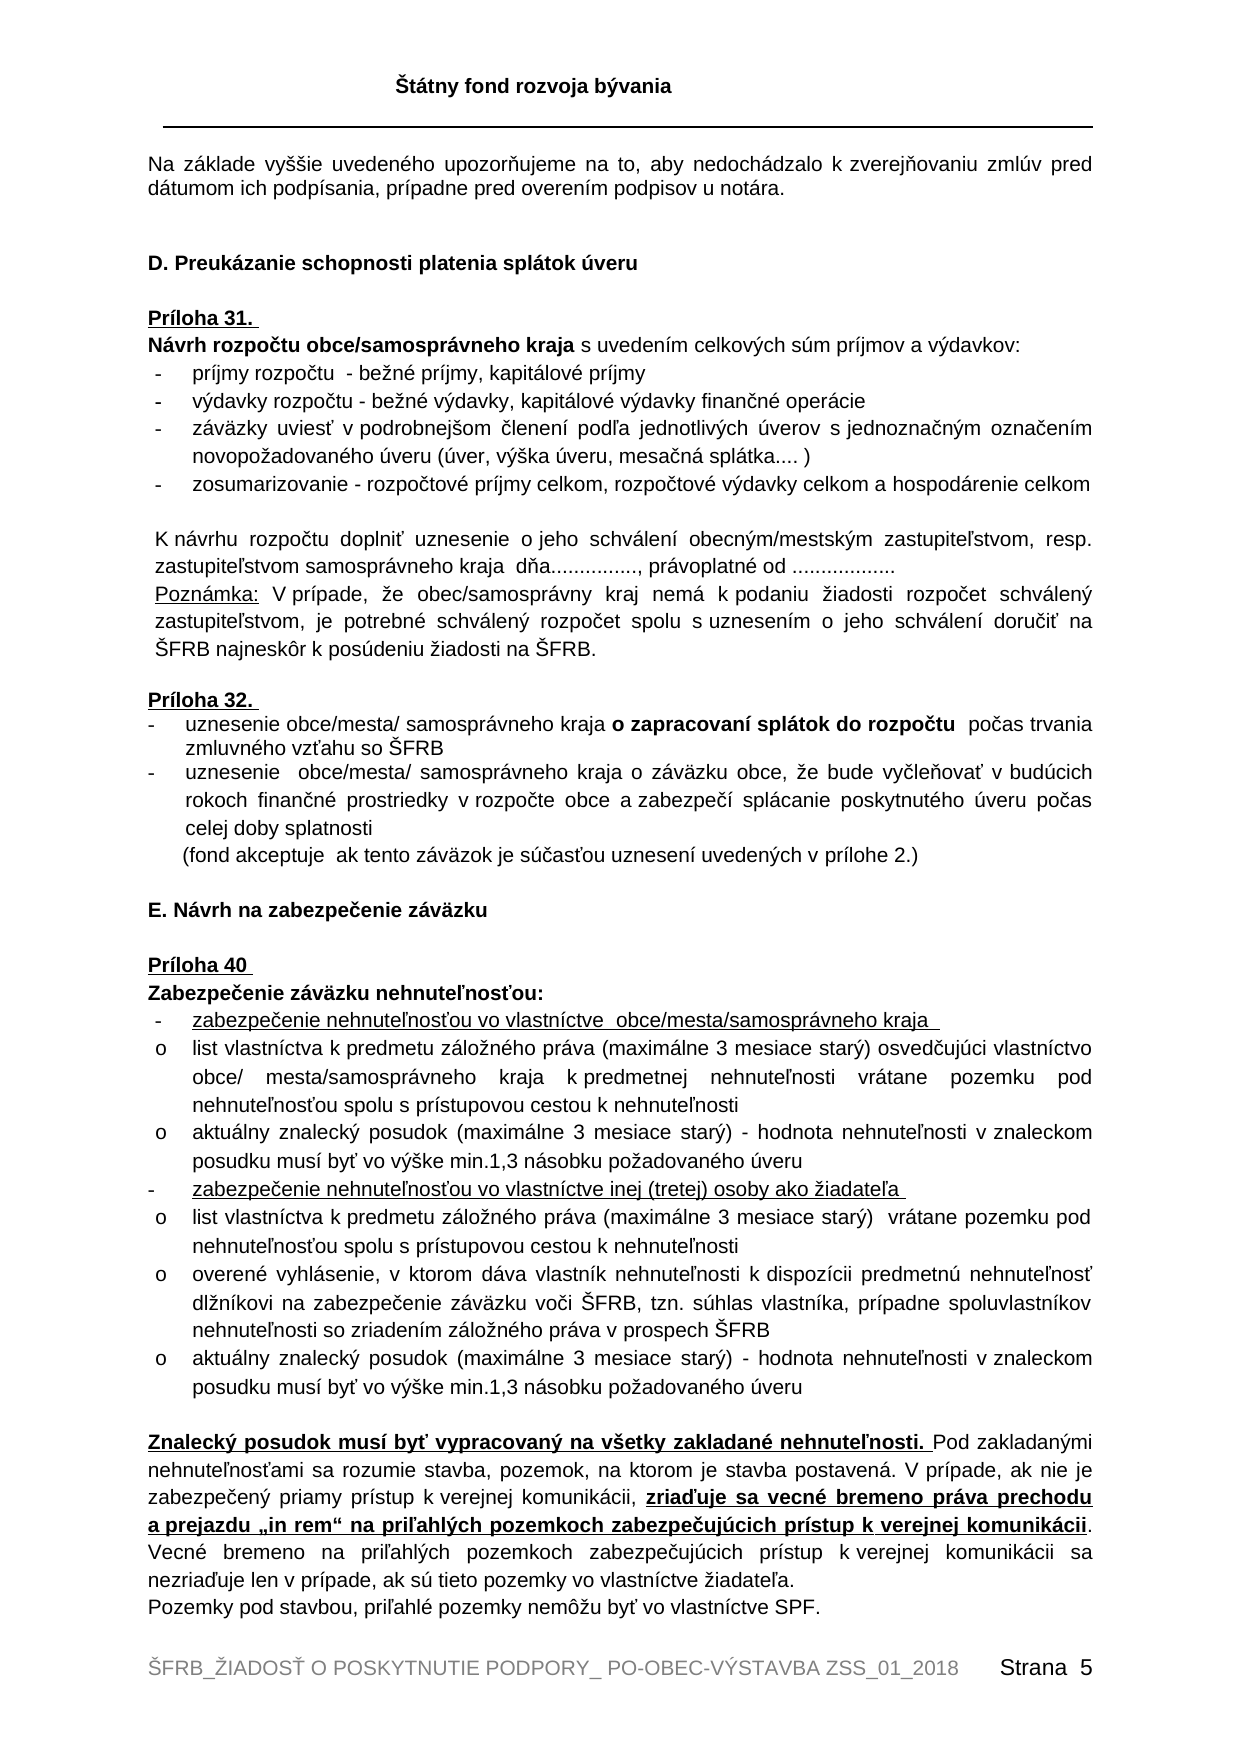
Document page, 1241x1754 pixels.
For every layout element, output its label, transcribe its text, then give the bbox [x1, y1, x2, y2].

list list vlastníctva k predmetu záložného práva (maximálne 3 mesiace starý) osvedčujúci vlastníctvo obce/ mesta/samosprávneho kraja k predmetnej nehnuteľnosti vrátane pozemku pod nehnuteľnosťou spolu s prístupovou cestou k nehnuteľnosti [154, 1036, 1093, 1116]
text Na základe vyššie uvedeného upozorňujeme na to, aby nedochádzalo k zverejňovaniu zmlúv pred dátumom ich podpísania, prípadne pred overením podpisov u notára. [148, 151, 1093, 199]
list overené vyhlásenie, v ktorom dáva vlastník nehnuteľnosti k dispozícii predmetnú nehnuteľnosť dlžníkovi na zabezpečenie záväzku voči ŠFRB, tzn. súhlas vlastníka, prípadne spoluvlastníkov nehnuteľnosti so zriadením záložného práva v prospech ŠFRB [154, 1261, 1093, 1342]
list výdavky rozpočtu - bežné výdavky, kapitálové výdavky finančné operácie [154, 388, 1093, 413]
list zabezpečenie nehnuteľnosťou vo vlastníctve obce/mesta/samosprávneho kraja [154, 1008, 1093, 1032]
text E. Návrh na zabezpečenie záväzku [148, 898, 1093, 922]
list uznesenie obce/mesta/ samosprávneho kraja o záväzku obce, že bude vyčleňovať v budúcich rokoch finančné prostriedky v rozpočte obce a zabezpečí splácanie poskytnutého úveru počas celej doby splatnosti [148, 760, 1093, 839]
list aktuálny znalecký posudok (maximálne 3 mesiace starý) - hodnota nehnuteľnosti v znaleckom posudku musí byť vo výške min.1,3 násobku požadovaného úveru [154, 1120, 1093, 1173]
text Príloha 31. [148, 306, 1093, 330]
text Zabezpečenie záväzku nehnuteľnosťou: [148, 980, 1093, 1004]
list Poznámka: V prípade, že obec/samosprávny kraj nemá k podaniu žiadosti rozpočet schválený zastupiteľstvom, je potrebné schválený rozpočet spolu s uznesením o jeho schválení doručiť na ŠFRB najneskôr k posúdeniu žiadosti na ŠFRB. [154, 582, 1093, 661]
text Znalecký posudok musí byť vypracovaný na všetky zakladané nehnuteľnosti. Pod zakladanými nehnuteľnosťami sa rozumie stavba, pozemok, na ktorom je stavba postavená. V prípade, ak nie je zabezpečený priamy prístup k verejnej komunikácii, zriaďuje sa vecné bremeno práva prechodu a prejazdu „in rem“ na priľahlých pozemkoch zabezpečujúcich prístup k verejnej komunikácii. Vecné bremeno na priľahlých pozemkoch zabezpečujúcich prístup k verejnej komunikácii sa nezriaďuje len v prípade, ak sú tieto pozemky vo vlastníctve žiadateľa. [148, 1430, 1093, 1592]
list príjmy rozpočtu - bežné príjmy, kapitálové príjmy [154, 361, 1093, 385]
list aktuálny znalecký posudok (maximálne 3 mesiace starý) - hodnota nehnuteľnosti v znaleckom posudku musí byť vo výške min.1,3 násobku požadovaného úveru [154, 1346, 1093, 1399]
list K návrhu rozpočtu doplniť uznesenie o jeho schválení obecným/mestským zastupiteľstvom, resp. zastupiteľstvom samosprávneho kraja dňa..............., právoplatné od .................. [154, 527, 1093, 578]
text Pozemky pod stavbou, priľahlé pozemky nemôžu byť vo vlastníctve SPF. [148, 1595, 1093, 1619]
list zosumarizovanie - rozpočtové príjmy celkom, rozpočtové výdavky celkom a hospodárenie celkom [154, 471, 1093, 496]
text (fond akceptuje ak tento záväzok je súčasťou uznesení uvedených v prílohe 2.) [148, 843, 1093, 867]
list zabezpečenie nehnuteľnosťou vo vlastníctve inej (tretej) osoby ako žiadateľa [148, 1177, 1093, 1201]
text Návrh rozpočtu obce/samosprávneho kraja s uvedením celkových súm príjmov a výdavkov: [148, 333, 1093, 357]
list list vlastníctva k predmetu záložného práva (maximálne 3 mesiace starý) vrátane pozemku pod nehnuteľnosťou spolu s prístupovou cestou k nehnuteľnosti [154, 1204, 1093, 1258]
list uznesenie obce/mesta/ samosprávneho kraja o zapracovaní splátok do rozpočtu počas trvania zmluvného vzťahu so ŠFRB [148, 712, 1093, 760]
text Príloha 32. [148, 688, 1093, 712]
text Príloha 40 [148, 953, 1093, 977]
text D. Preukázanie schopnosti platenia splátok úveru [148, 251, 1093, 275]
list záväzky uviesť v podrobnejšom členení podľa jednotlivých úverov s jednoznačným označením novopožadovaného úveru (úver, výška úveru, mesačná splátka.... ) [154, 416, 1093, 468]
